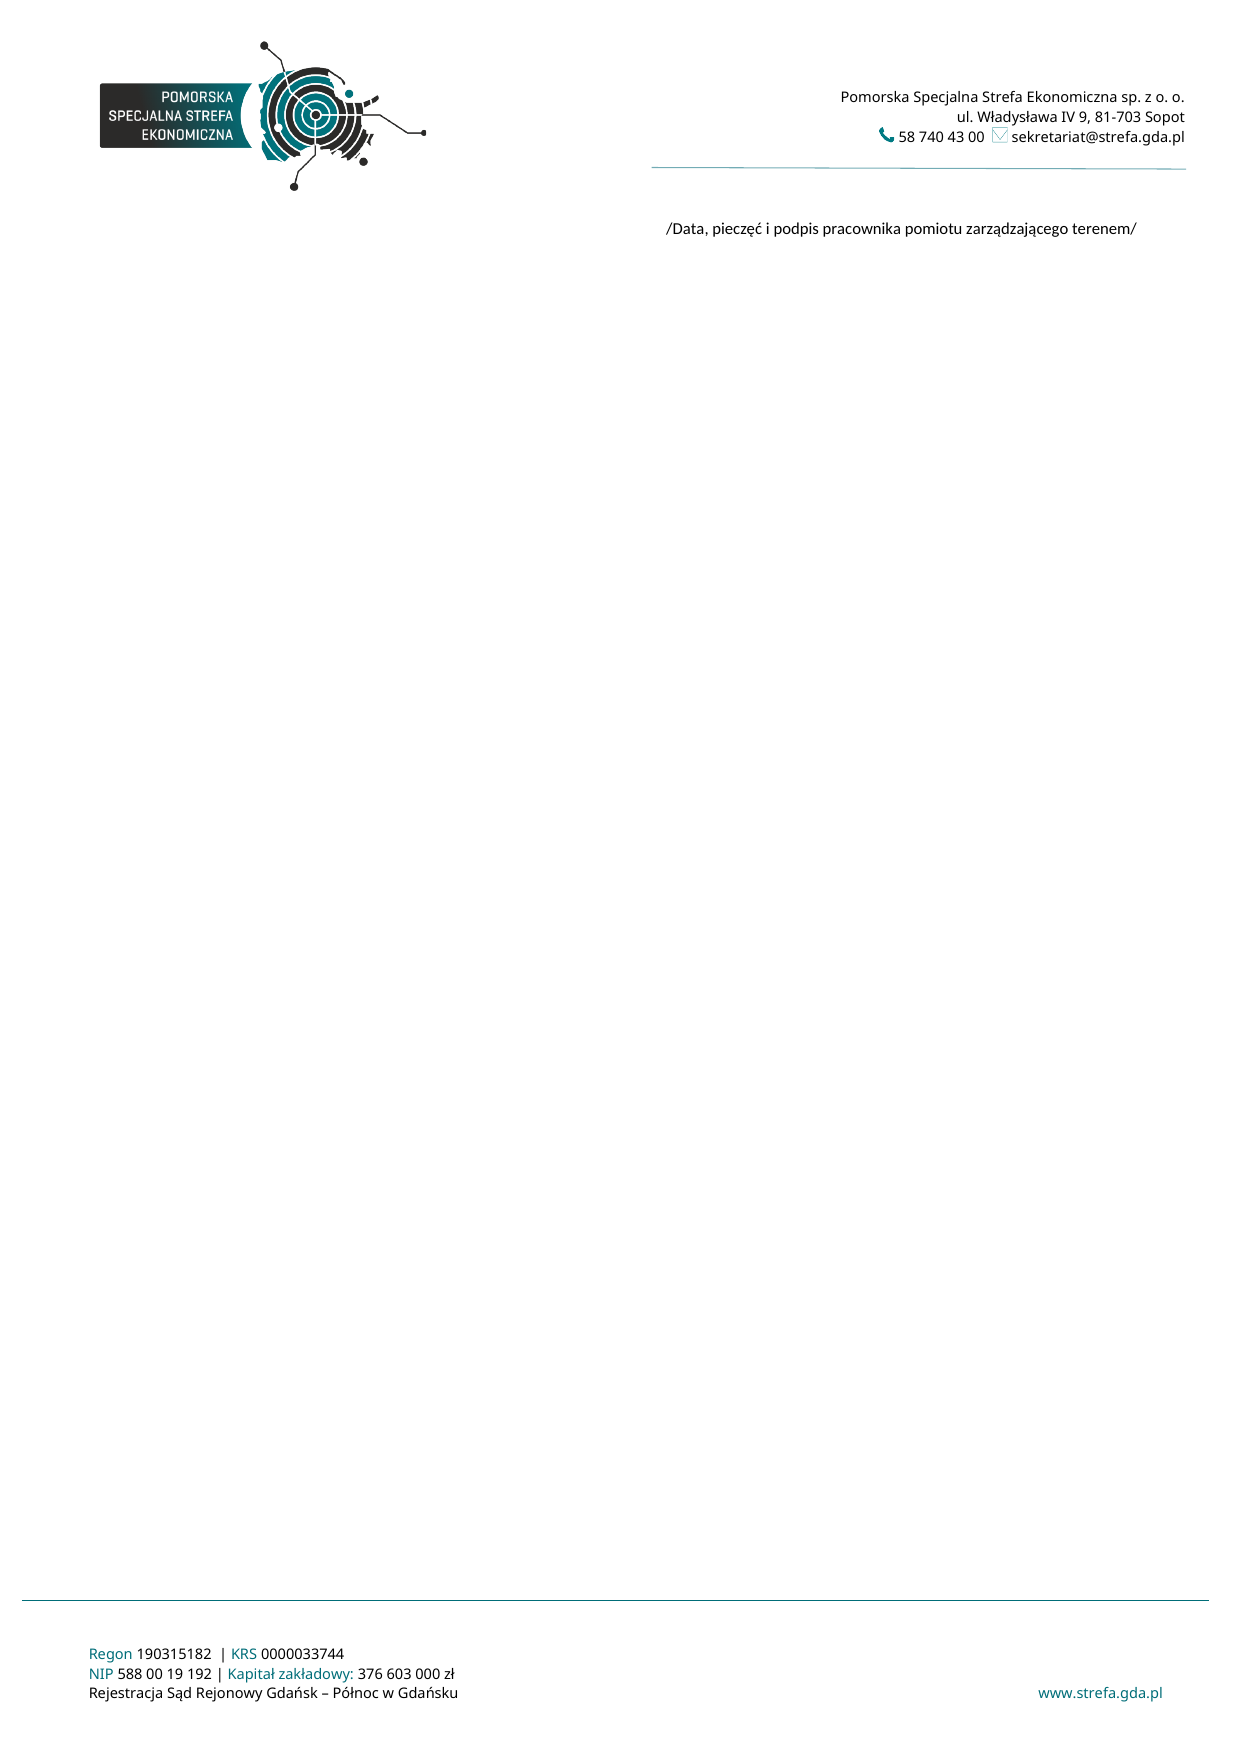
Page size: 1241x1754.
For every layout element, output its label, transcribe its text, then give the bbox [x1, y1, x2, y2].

picture [99, 41, 427, 191]
text /Data, pieczęć i podpis pracownika pomiotu zarządzającego terenem/ [133, 218, 1137, 239]
